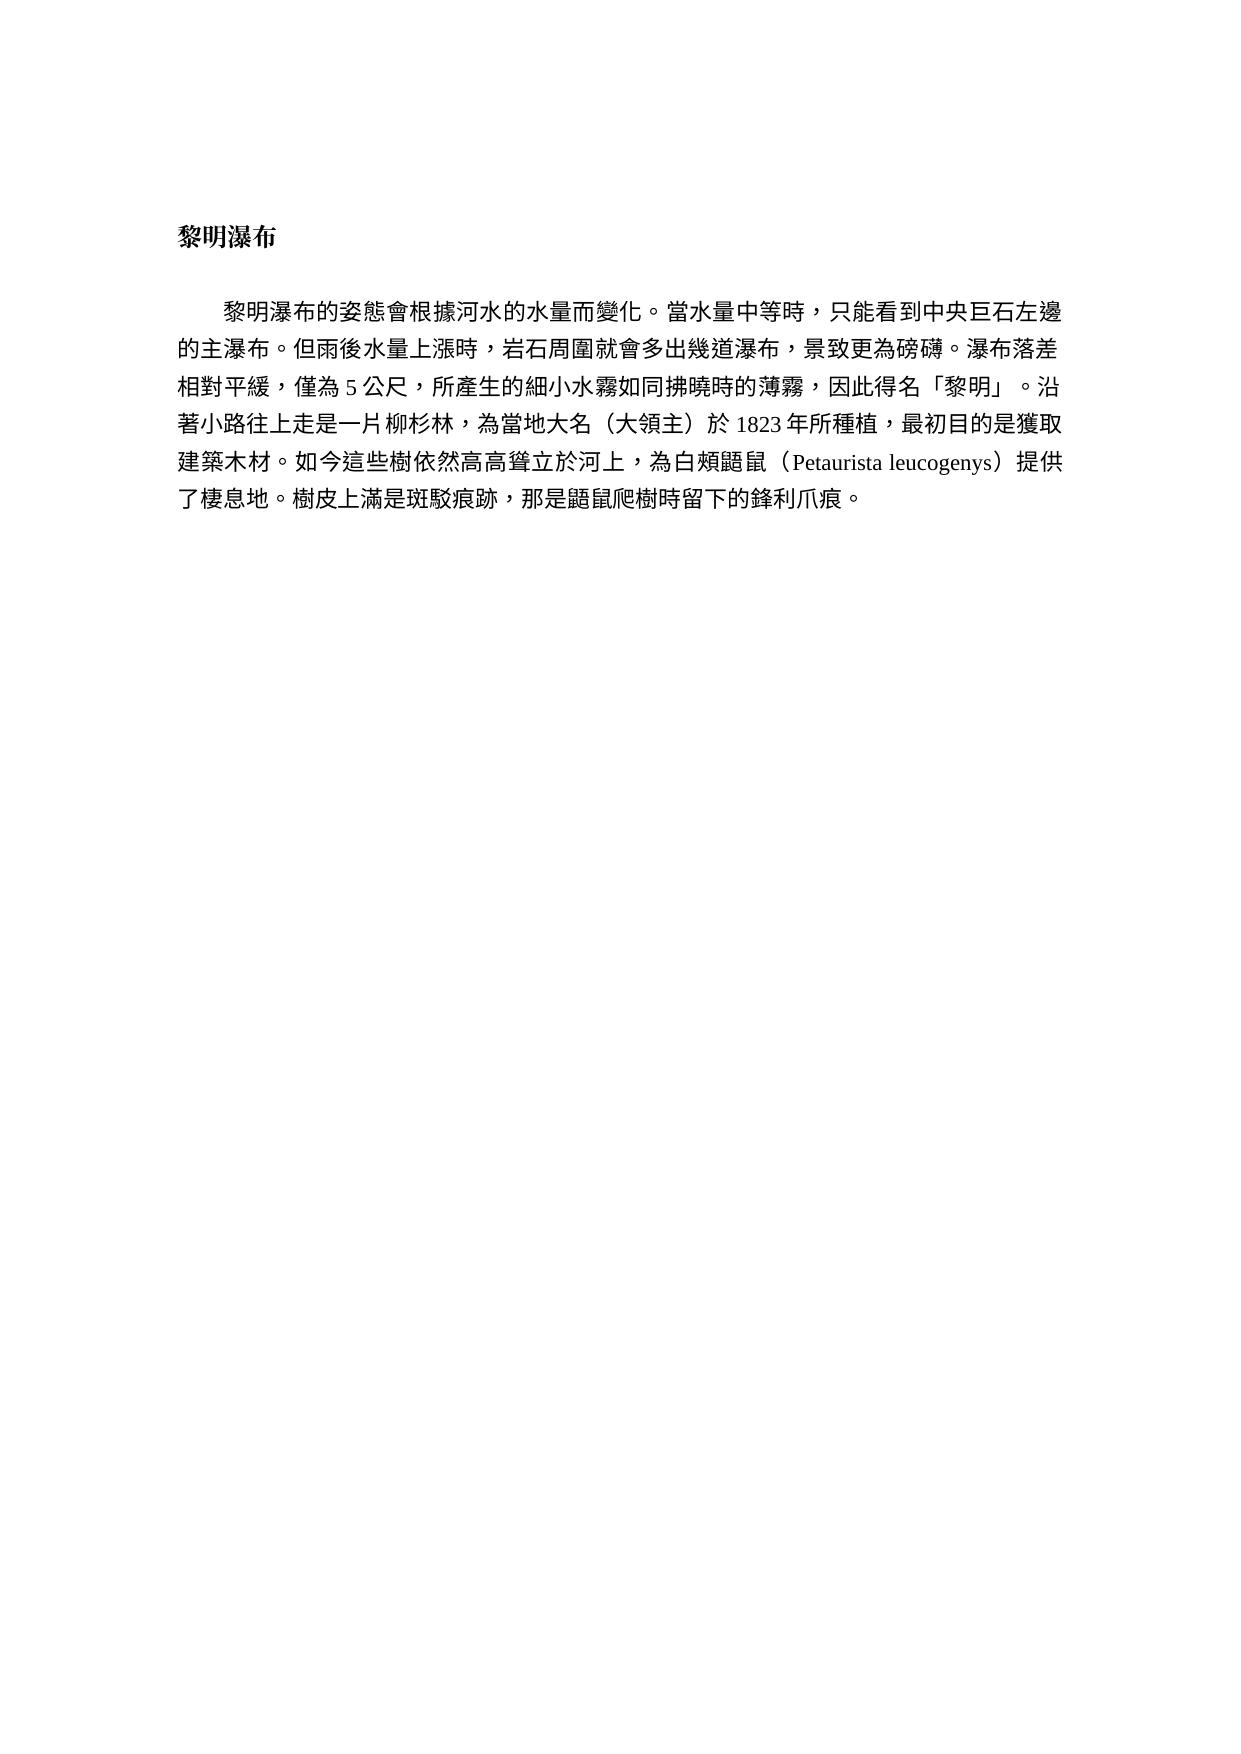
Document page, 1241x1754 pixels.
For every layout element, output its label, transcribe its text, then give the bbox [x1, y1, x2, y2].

text 黎明瀑布 [177, 217, 1063, 254]
text 黎明瀑布的姿態會根據河水的水量而變化。當水量中等時，只能看到中央巨石左邊的主瀑布。但雨後水量上漲時，岩石周圍就會多出幾道瀑布，景致更為磅礴。瀑布落差相對平緩，僅為5公尺，所產生的細小水霧如同拂曉時的薄霧，因此得名「黎明」。沿著小路往上走是一片柳杉林，為當地大名（大領主）於1823年所種植，最初目的是獲取建築木材。如今這些樹依然高高聳立於河上，為白頰鼯鼠（Petaurista leucogenys）提供了棲息地。樹皮上滿是斑駁痕跡，那是鼯鼠爬樹時留下的鋒利爪痕。 [177, 292, 1063, 517]
